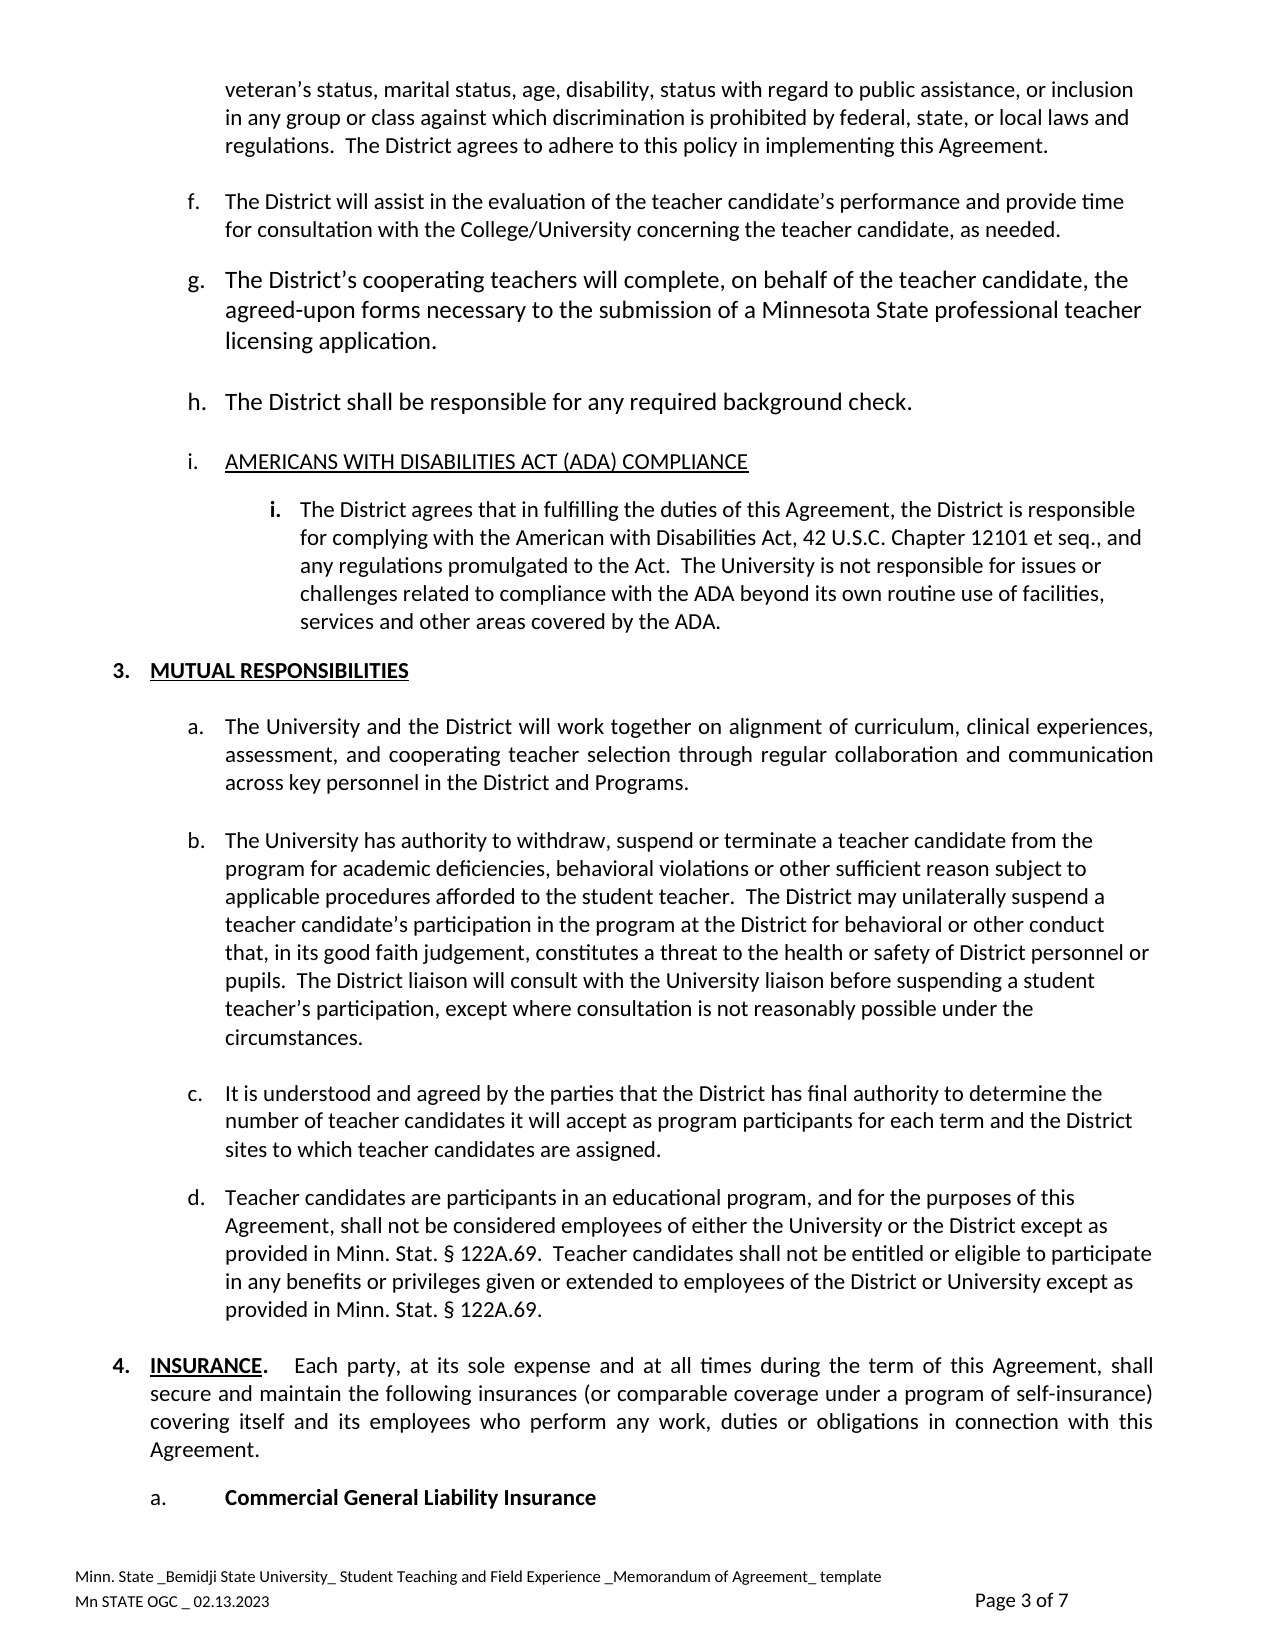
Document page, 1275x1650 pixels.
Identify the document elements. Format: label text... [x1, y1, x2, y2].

list The University and the District will work together on alignment of curriculum, clinical experiences, assessment, and cooperating teacher selection through regular collaboration and communication across key personnel in the District and Programs. [187, 712, 1155, 796]
list It is understood and agreed by the parties that the District has final authority to determine the number of teacher candidates it will accept as program participants for each term and the District sites to which teacher candidates are assigned. [187, 1079, 1155, 1163]
list INSURANCE. Each party, at its sole expense and at all times during the term of this Agreement, shall secure and maintain the following insurances (or comparable coverage under a program of self-insurance) covering itself and its employees who perform any work, duties or obligations in connection with this Agreement. [112, 1351, 1155, 1463]
list AMERICANS WITH DISABILITIES ACT (ADA) COMPLIANCE [187, 447, 1155, 475]
list The University has authority to withdraw, suspend or terminate a teacher candidate from the program for academic deficiencies, behavioral violations or other sufficient reason subject to applicable procedures afforded to the student teacher. The District may unilaterally suspend a teacher candidate’s participation in the program at the District for behavioral or other conduct that, in its good faith judgement, constitutes a threat to the health or safety of District personnel or pupils. The District liaison will consult with the University liaison before suspending a student teacher’s participation, except where consultation is not reasonably possible under the circumstances. [187, 826, 1155, 1051]
list The District’s cooperating teachers will complete, on behalf of the teacher candidate, the agreed-upon forms necessary to the submission of a Minnesota State professional teacher licensing application. [187, 264, 1155, 356]
list The District will assist in the evaluation of the teacher candidate’s performance and provide time for consultation with the College/University concerning the teacher candidate, as needed. [187, 187, 1155, 243]
text a. Commercial General Liability Insurance [150, 1483, 1155, 1512]
list Teacher candidates are participants in an educational program, and for the purposes of this Agreement, shall not be considered employees of either the University or the District except as provided in Minn. Stat. § 122A.69. Teacher candidates shall not be entitled or eligible to participate in any benefits or privileges given or extended to employees of the District or University except as provided in Minn. Stat. § 122A.69. [187, 1183, 1155, 1323]
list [187, 75, 1155, 159]
list MUTUAL RESPONSIBILITIES [112, 656, 1155, 684]
list The District shall be responsible for any required background check. [187, 386, 1155, 417]
list The District agrees that in fulfilling the duties of this Agreement, the District is responsible for complying with the American with Disabilities Act, 42 U.S.C. Chapter 12101 et seq., and any regulations promulgated to the Act. The University is not responsible for issues or challenges related to compliance with the ADA beyond its own routine use of facilities, services and other areas covered by the ADA. [281, 495, 1155, 636]
